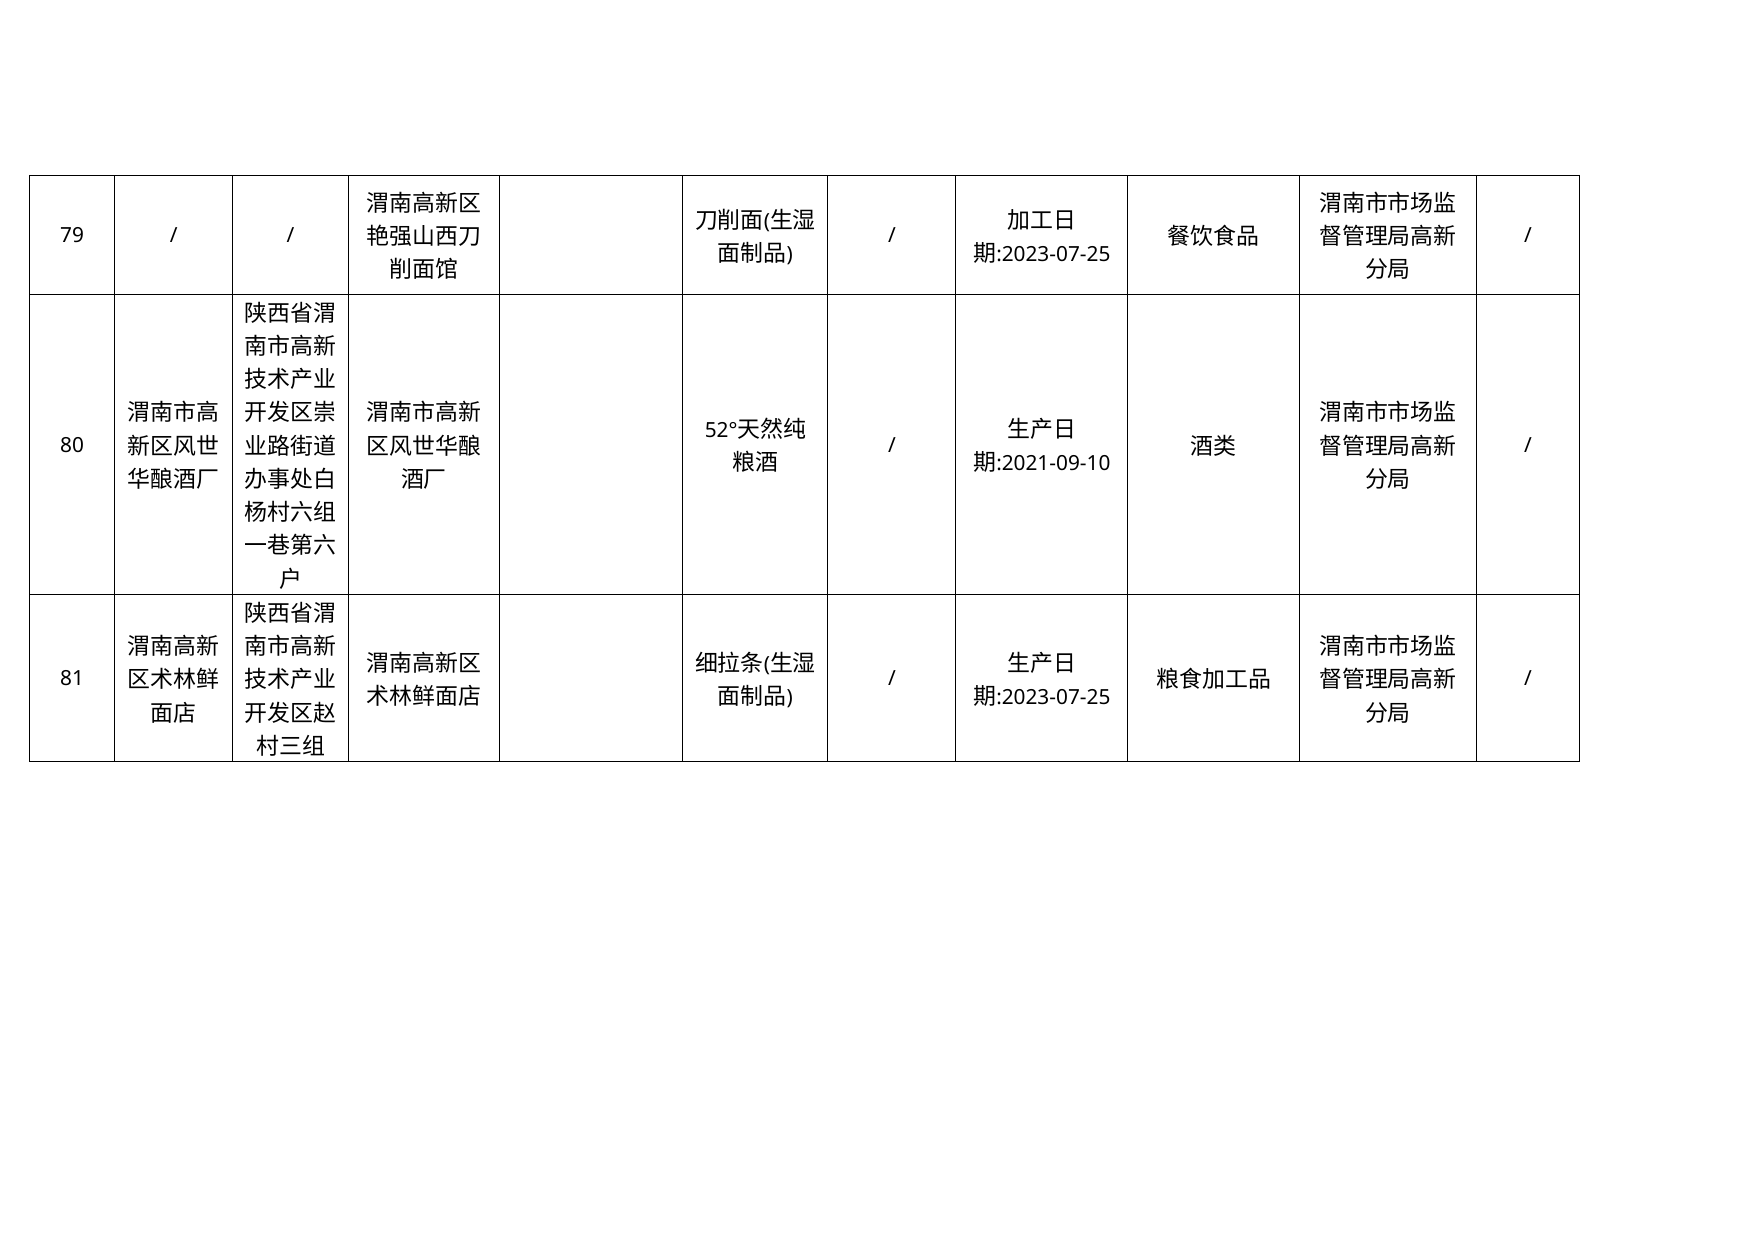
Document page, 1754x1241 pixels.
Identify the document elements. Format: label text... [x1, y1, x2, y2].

table_cell 渭南市高新区风世华酿酒厂 [115, 295, 232, 594]
table_cell 渭南市市场监督管理局高新分局 [1300, 176, 1476, 293]
table_cell / [233, 176, 348, 293]
table_cell / [828, 595, 955, 761]
table_cell / [1477, 595, 1579, 761]
table_cell 80 [30, 295, 114, 594]
table_cell 81 [30, 595, 114, 761]
table_cell 52°天然纯粮酒 [683, 295, 827, 594]
table_cell 细拉条(生湿面制品) [683, 595, 827, 761]
table_cell / [828, 295, 955, 594]
table_cell 渭南高新区术林鲜面店 [115, 595, 232, 761]
table_cell 刀削面(生湿面制品) [683, 176, 827, 293]
table_cell / [828, 176, 955, 293]
table_cell 渭南市高新区风世华酿酒厂 [349, 295, 499, 594]
table_cell 79 [30, 176, 114, 293]
table_cell 生产日期:2021-09-10 [956, 295, 1127, 594]
table_cell [500, 295, 682, 594]
table_cell 陕西省渭南市高新技术产业开发区崇业路街道办事处白杨村六组一巷第六户 [233, 295, 348, 594]
table_cell 粮食加工品 [1128, 595, 1299, 761]
table_cell 渭南高新区术林鲜面店 [349, 595, 499, 761]
table_cell 渭南市市场监督管理局高新分局 [1300, 295, 1476, 594]
table_cell 餐饮食品 [1128, 176, 1299, 293]
table_cell / [1477, 295, 1579, 594]
table_cell 生产日期:2023-07-25 [956, 595, 1127, 761]
table_cell 陕西省渭南市高新技术产业开发区赵村三组 [233, 595, 348, 761]
table_cell [500, 176, 682, 293]
table_cell / [115, 176, 232, 293]
table_cell [500, 595, 682, 761]
table_cell / [1477, 176, 1579, 293]
table_cell 渭南高新区艳强山西刀削面馆 [349, 176, 499, 293]
table_cell 酒类 [1128, 295, 1299, 594]
table_cell 渭南市市场监督管理局高新分局 [1300, 595, 1476, 761]
table_cell 加工日期:2023-07-25 [956, 176, 1127, 293]
